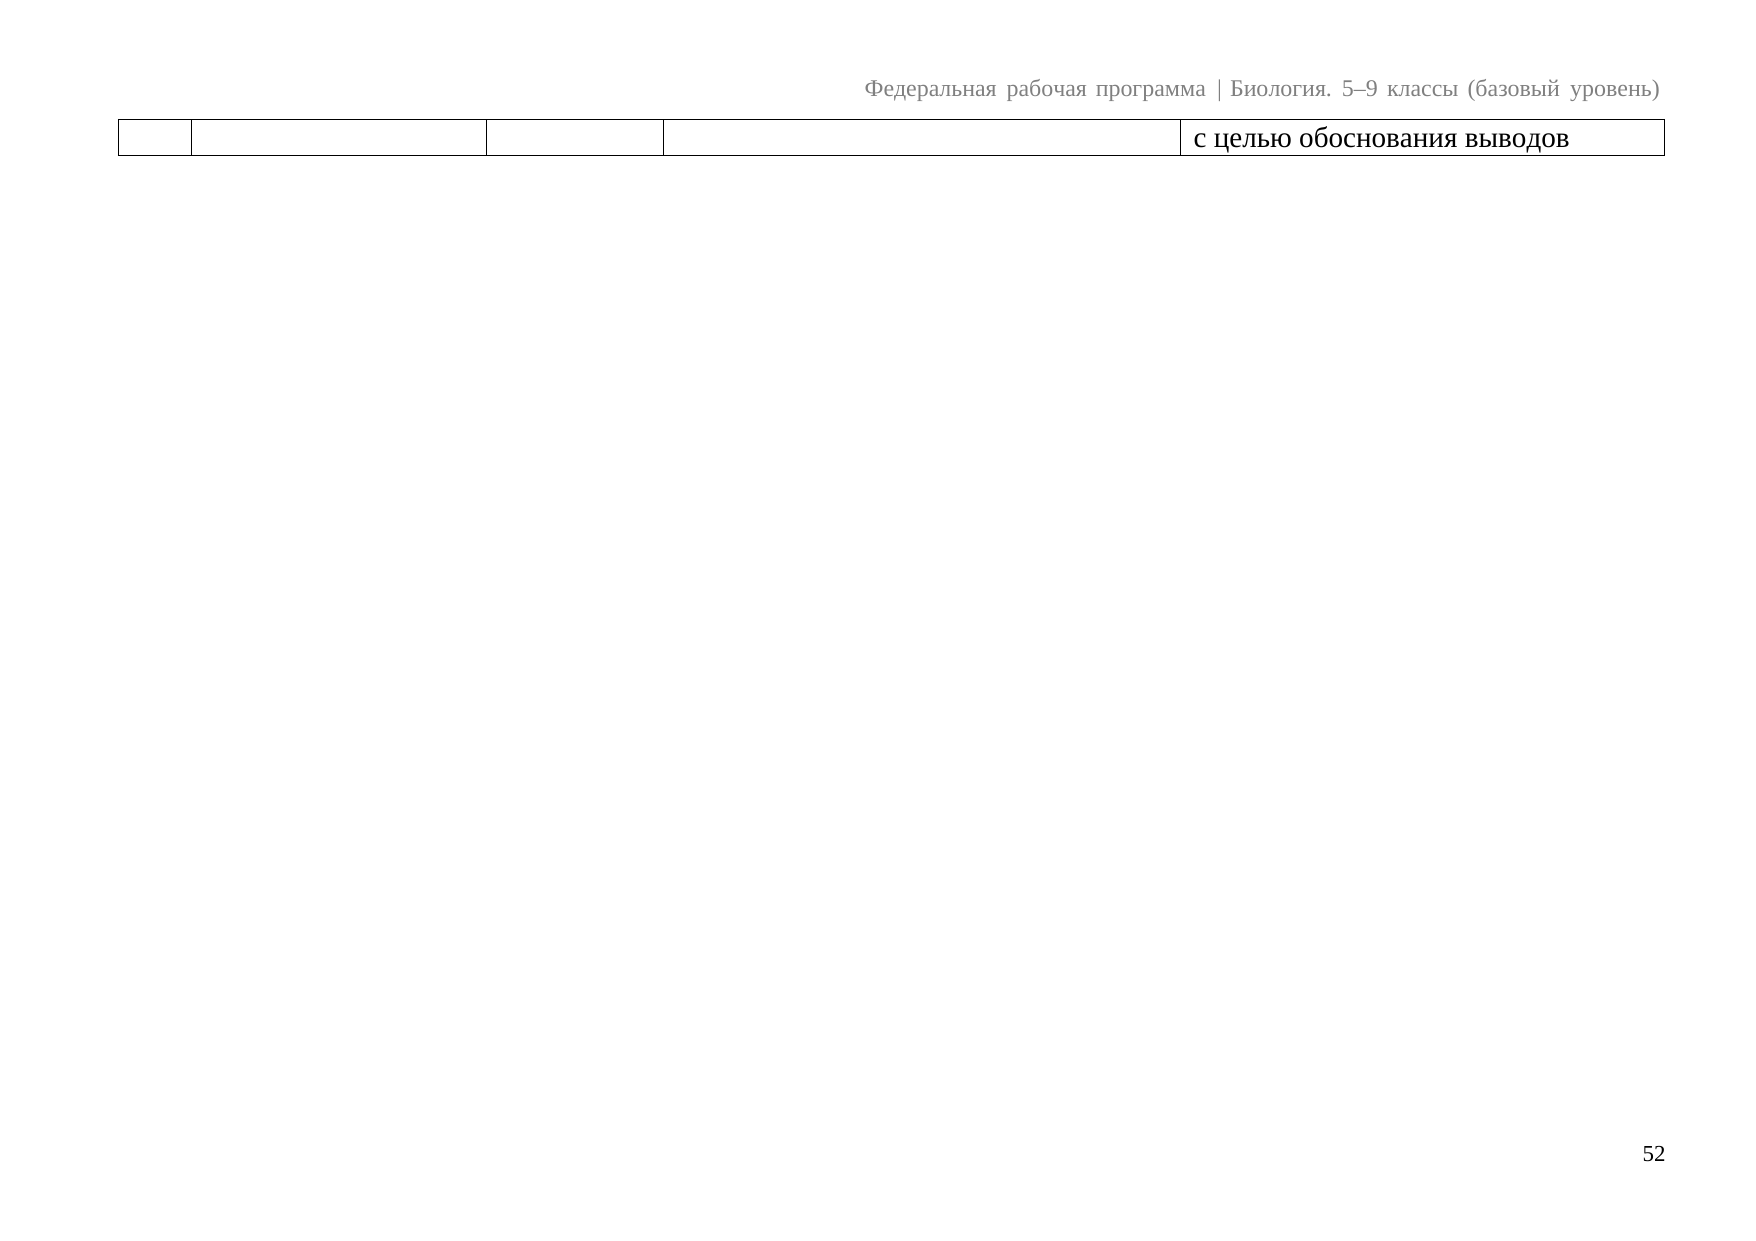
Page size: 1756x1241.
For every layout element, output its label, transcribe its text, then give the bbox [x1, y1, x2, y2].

table_cell 2 [119, 120, 191, 155]
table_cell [1181, 120, 1664, 155]
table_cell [192, 120, 486, 155]
table_cell 4 [487, 120, 663, 155]
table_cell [664, 120, 1180, 155]
